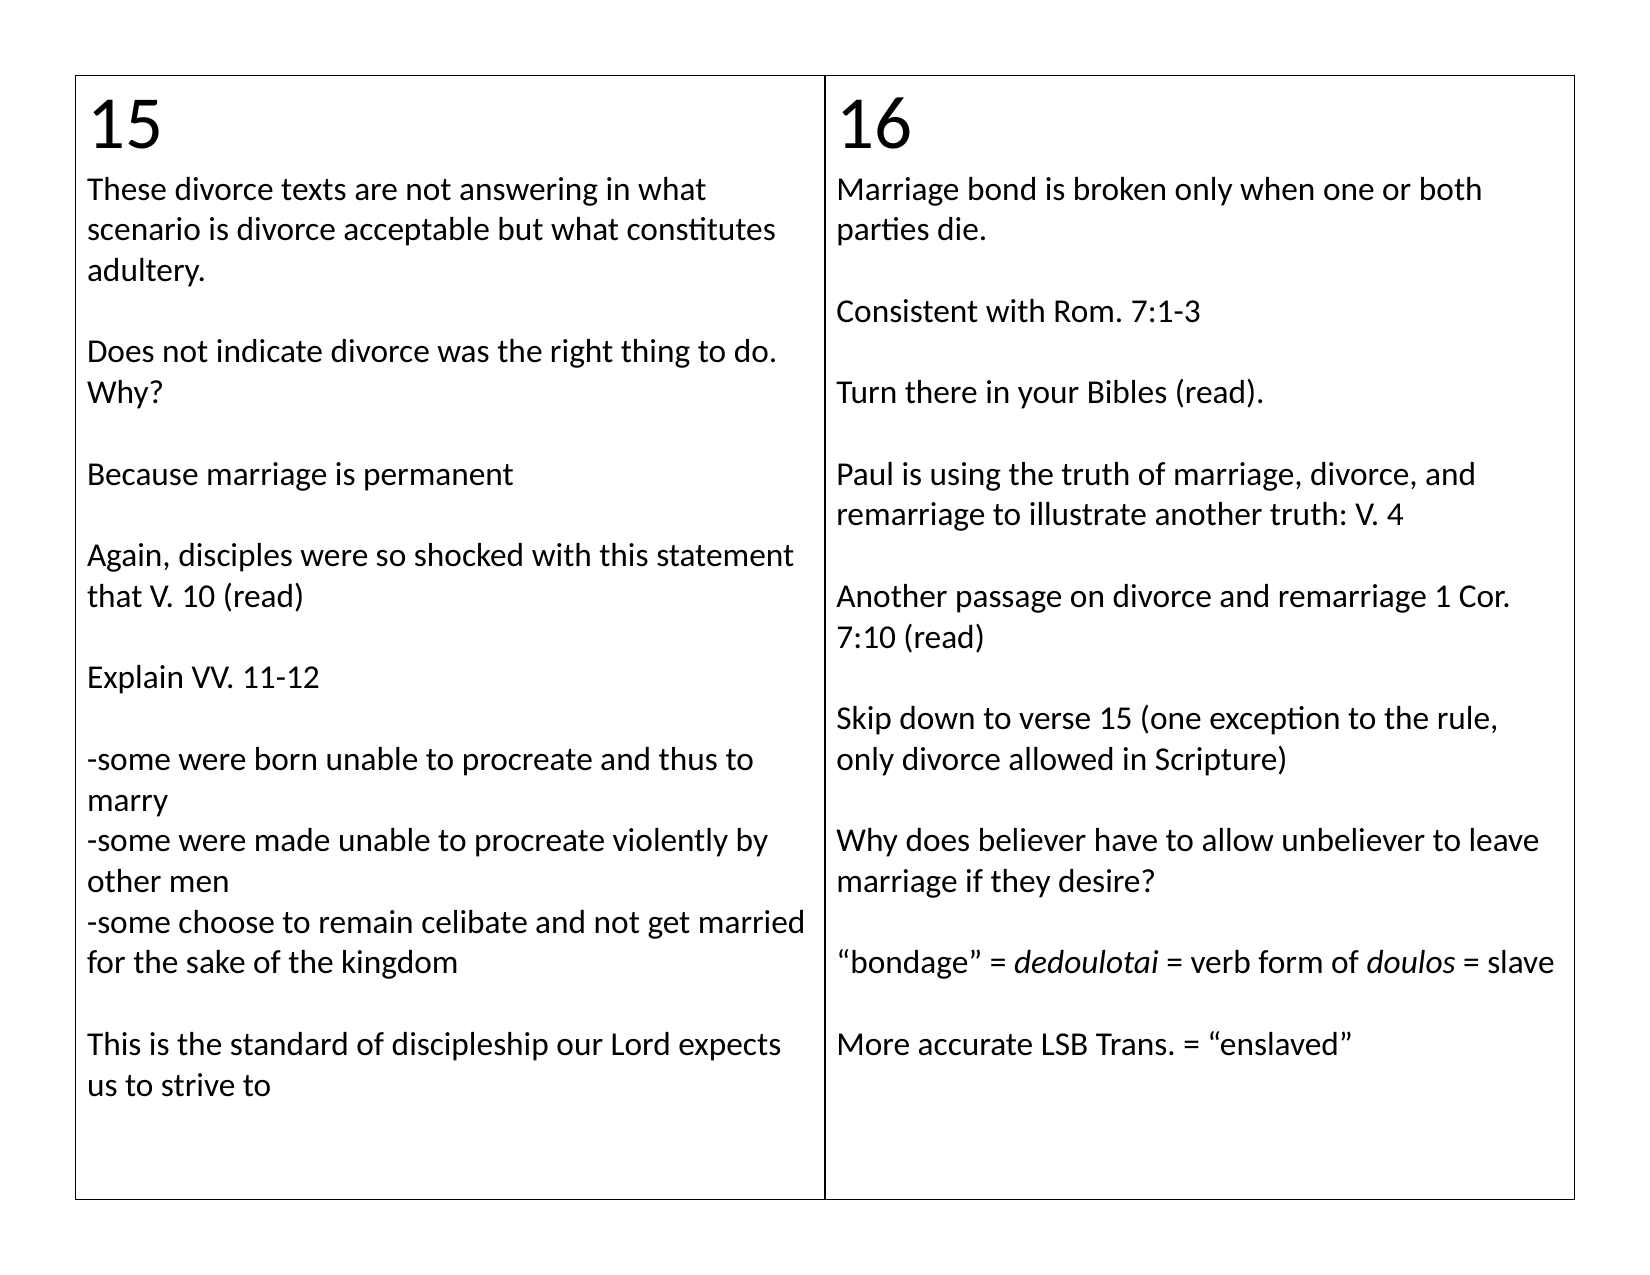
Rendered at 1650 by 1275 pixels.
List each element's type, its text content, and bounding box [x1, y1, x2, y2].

table_cell 15 These divorce texts are not answering in what scenario is divorce acceptable but what constitutes adultery. Does not indicate divorce was the right thing to do. Why? Because marriage is permanent Again, disciples were so shocked with this statement that V. 10 (read) Explain VV. 11-12 -some were born unable to procreate and thus to marry -some were made unable to procreate violently by other men -some choose to remain celibate and not get married for the sake of the kingdom This is the standard of discipleship our Lord expects us to strive to [76, 76, 824, 1199]
table_cell 16 Marriage bond is broken only when one or both parties die. Consistent with Rom. 7:1-3 Turn there in your Bibles (read). Paul is using the truth of marriage, divorce, and remarriage to illustrate another truth: V. 4 Another passage on divorce and remarriage 1 Cor. 7:10 (read) Skip down to verse 15 (one exception to the rule, only divorce allowed in Scripture) Why does believer have to allow unbeliever to leave marriage if they desire? “bondage” = dedoulotai = verb form of doulos = slave More accurate LSB Trans. = “enslaved” [826, 76, 1574, 1199]
